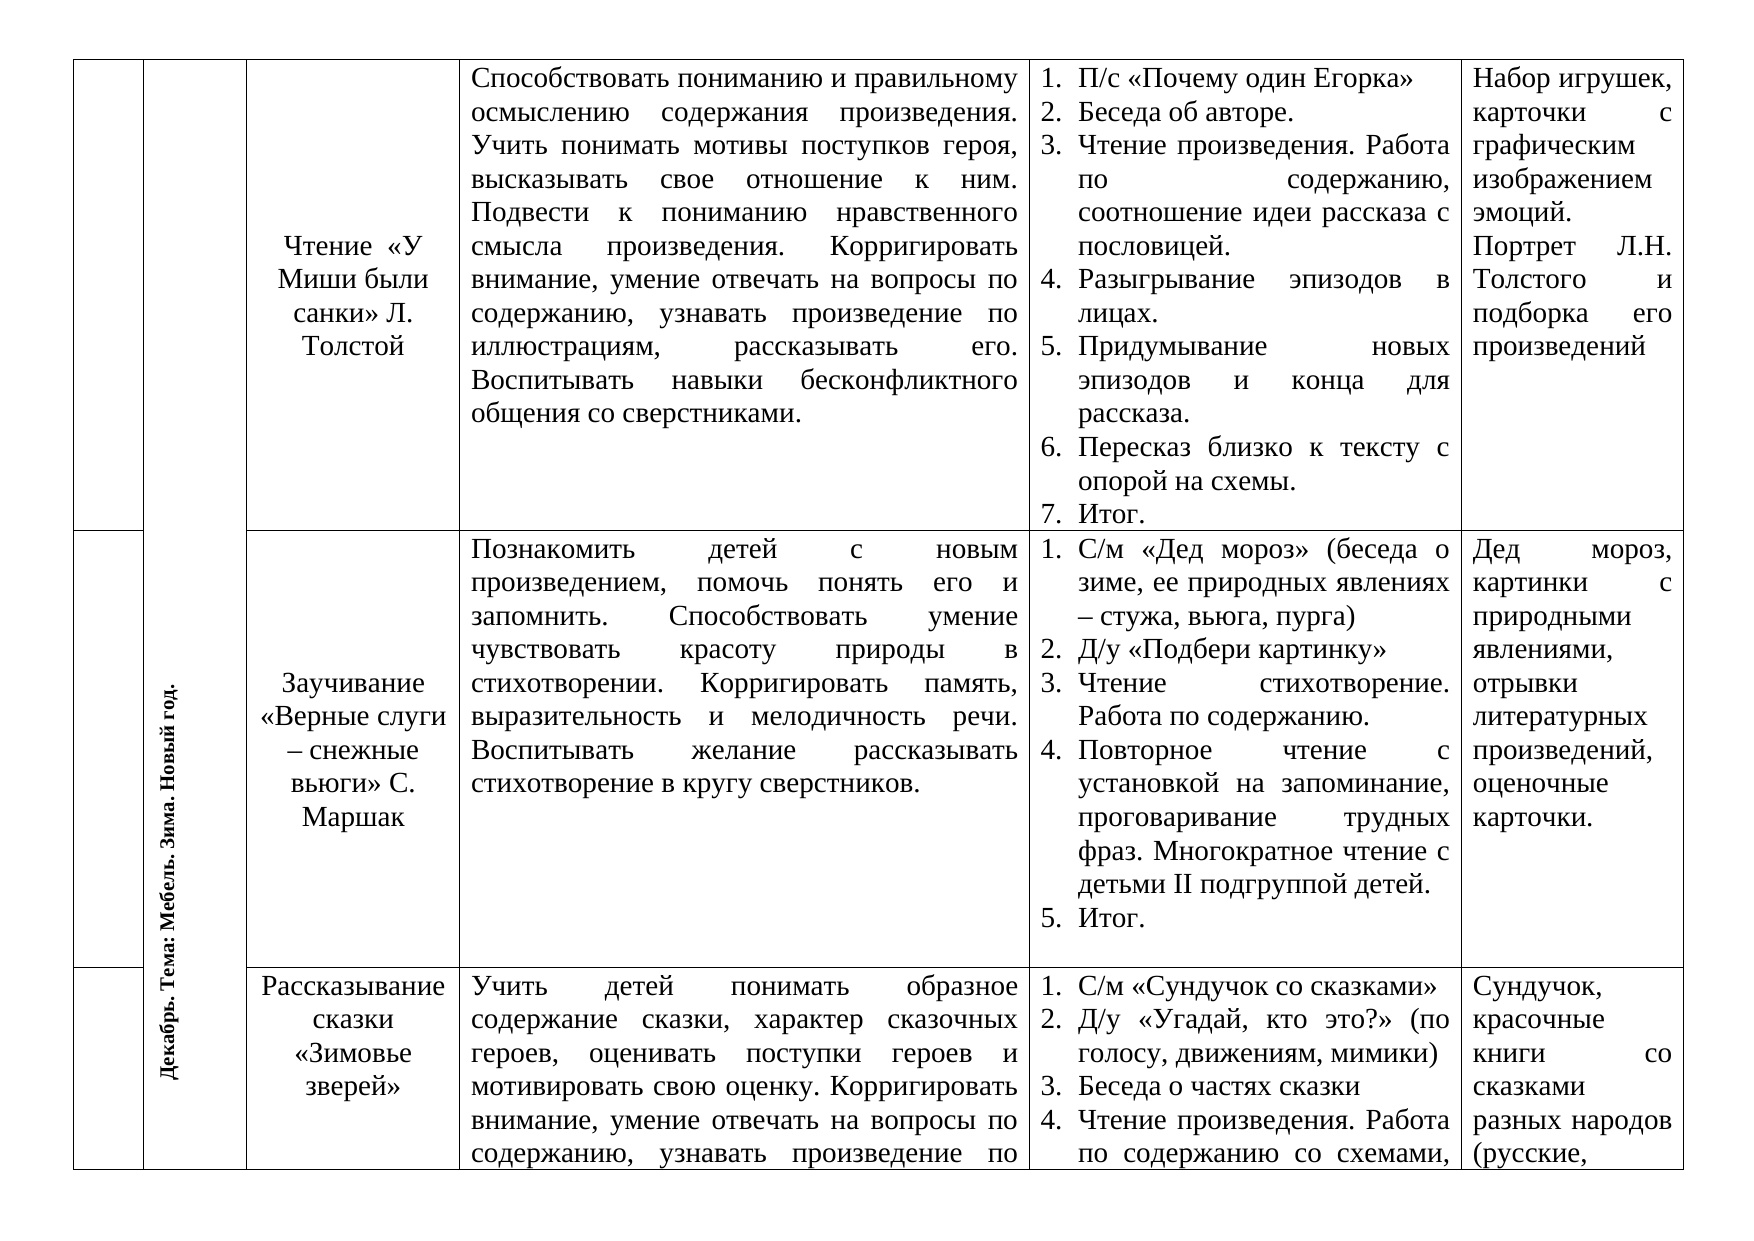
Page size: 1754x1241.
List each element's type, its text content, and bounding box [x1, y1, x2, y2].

table_cell Чтение «У Миши были санки» Л. Толстой [247, 60, 459, 530]
table_cell Познакомить детей с новым произведением, помочь понять его и запомнить. Способствовать умение чувствовать красоту природы в стихотворении. Корригировать память, выразительность и мелодичность речи. Воспитывать желание рассказывать стихотворение в кругу сверстников. [460, 531, 1029, 967]
table_cell Способствовать пониманию и правильному осмыслению содержания произведения. Учить понимать мотивы поступков героя, высказывать свое отношение к ним. Подвести к пониманию нравственного смысла произведения. Корригировать внимание, умение отвечать на вопросы по содержанию, узнавать произведение по иллюстрациям, рассказывать его. Воспитывать навыки бесконфликтного общения со сверстниками. [460, 60, 1029, 530]
table_cell [74, 60, 143, 530]
table_cell Декабрь. Тема: Мебель. Зима. Новый год. [144, 60, 246, 1169]
table_cell Заучивание «Верные слуги – снежные вьюги» С. Маршак [247, 531, 459, 967]
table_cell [1030, 968, 1461, 1169]
table_cell Набор игрушек, карточки с графическим изображением эмоций. Портрет Л.Н. Толстого и подборка его произведений [1462, 60, 1683, 530]
table_cell [74, 968, 143, 1169]
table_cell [247, 968, 459, 1169]
table_cell Дед мороз, картинки с природными явлениями, отрывки литературных произведений, оценочные карточки. [1462, 531, 1683, 967]
table_cell [74, 531, 143, 967]
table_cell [1462, 968, 1683, 1169]
table_cell С/м «Дед мороз» (беседа о зиме, ее природных явлениях – стужа, вьюга, пурга) Д/у «Подбери картинку» Чтение стихотворение. Работа по содержанию. Повторное чтение с установкой на запоминание, проговаривание трудных фраз. Многократное чтение с детьми II подгруппой детей. Итог. [1030, 531, 1461, 967]
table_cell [460, 968, 1029, 1169]
table_cell П/с «Почему один Егорка» Беседа об авторе. Чтение произведения. Работа по содержанию, соотношение идеи рассказа с пословицей. Разыгрывание эпизодов в лицах. Придумывание новых эпизодов и конца для рассказа. Пересказ близко к тексту с опорой на схемы. Итог. [1030, 60, 1461, 530]
